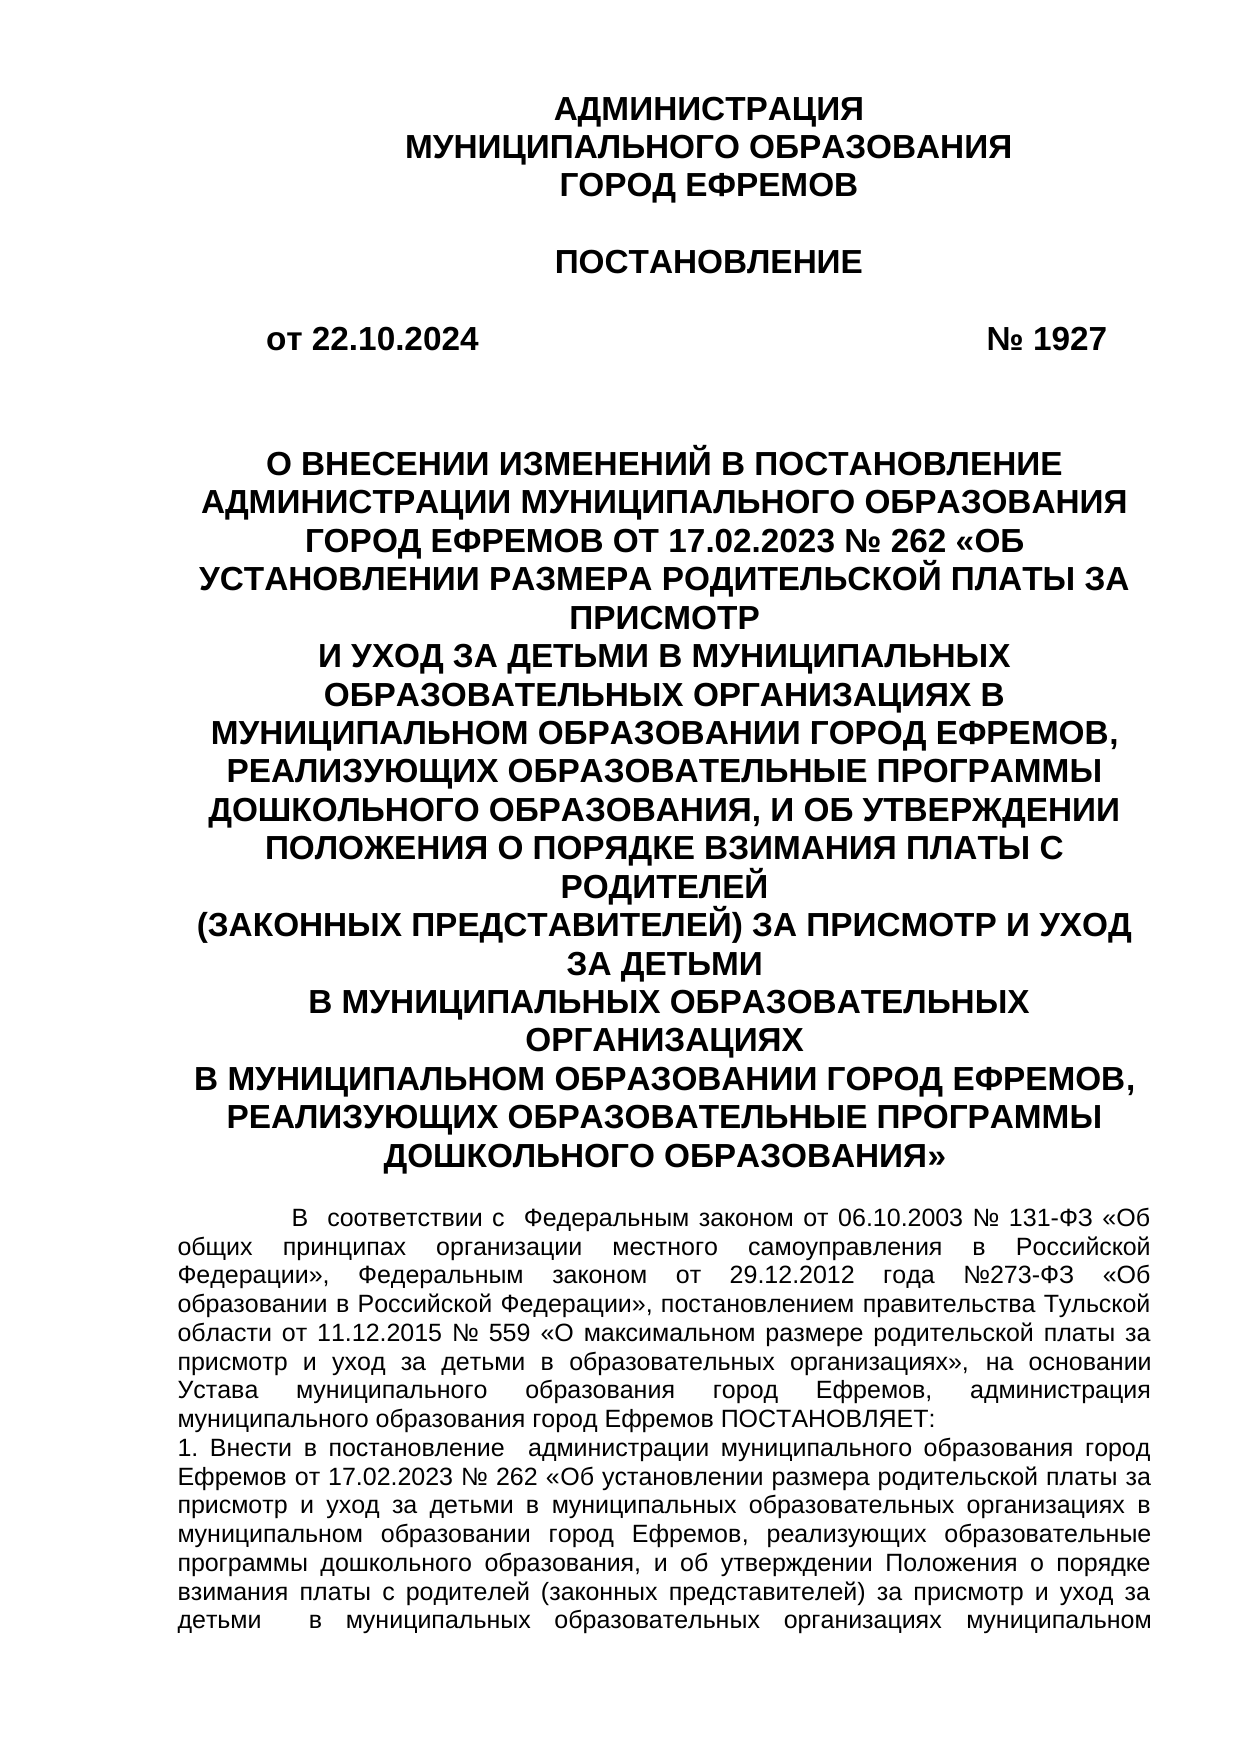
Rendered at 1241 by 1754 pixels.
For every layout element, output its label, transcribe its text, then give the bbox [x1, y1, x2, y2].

text (ЗАКОННЫХ ПРЕДСТАВИТЕЛЕЙ) ЗА ПРИСМОТР И УХОД ЗА ДЕТЬМИ [177, 905, 1152, 982]
text ПОСТАНОВЛЕНИЕ [177, 242, 1152, 281]
text от 22.10.2024 № 1927 [177, 319, 1152, 358]
text В МУНИЦИПАЛЬНЫХ ОБРАЗОВАТЕЛЬНЫХ ОРГАНИЗАЦИЯХ [177, 982, 1152, 1059]
text МУНИЦИПАЛЬНОГО ОБРАЗОВАНИЯ [177, 127, 1152, 166]
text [177, 1433, 1152, 1634]
text АДМИНИСТРАЦИЯ [177, 89, 1152, 127]
text В МУНИЦИПАЛЬНОМ ОБРАЗОВАНИИ ГОРОД ЕФРЕМОВ, РЕАЛИЗУЮЩИХ ОБРАЗОВАТЕЛЬНЫЕ ПРОГРАММЫ ДОШКОЛЬНОГО ОБРАЗОВАНИЯ» [177, 1059, 1152, 1174]
text В соответствии c Федеральным законом от 06.10.2003 № 131-ФЗ «Об общих принципах организации местного самоуправления в Российской Федерации», Федеральным законом от 29.12.2012 года №273-ФЗ «Об образовании в Российской Федерации», постановлением правительства Тульской области от 11.12.2015 № 559 «О максимальном размере родительской платы за присмотр и уход за детьми в образовательных организациях», на основании Устава муниципального образования город Ефремов, администрация муниципального образования город Ефремов ПОСТАНОВЛЯЕТ: [177, 1203, 1152, 1433]
text И УХОД ЗА ДЕТЬМИ В МУНИЦИПАЛЬНЫХ ОБРАЗОВАТЕЛЬНЫХ ОРГАНИЗАЦИЯХ В МУНИЦИПАЛЬНОМ ОБРАЗОВАНИИ ГОРОД ЕФРЕМОВ, РЕАЛИЗУЮЩИХ ОБРАЗОВАТЕЛЬНЫЕ ПРОГРАММЫ ДОШКОЛЬНОГО ОБРАЗОВАНИЯ, И ОБ УТВЕРЖДЕНИИ ПОЛОЖЕНИЯ О ПОРЯДКЕ ВЗИМАНИЯ ПЛАТЫ С РОДИТЕЛЕЙ [177, 636, 1152, 905]
text ГОРОД ЕФРЕМОВ [177, 166, 1152, 204]
text О ВНЕСЕНИИ ИЗМЕНЕНИЙ В ПОСТАНОВЛЕНИЕ АДМИНИСТРАЦИИ МУНИЦИПАЛЬНОГО ОБРАЗОВАНИЯ ГОРОД ЕФРЕМОВ ОТ 17.02.2023 № 262 «ОБ УСТАНОВЛЕНИИ РАЗМЕРА РОДИТЕЛЬСКОЙ ПЛАТЫ ЗА ПРИСМОТР [177, 444, 1152, 636]
